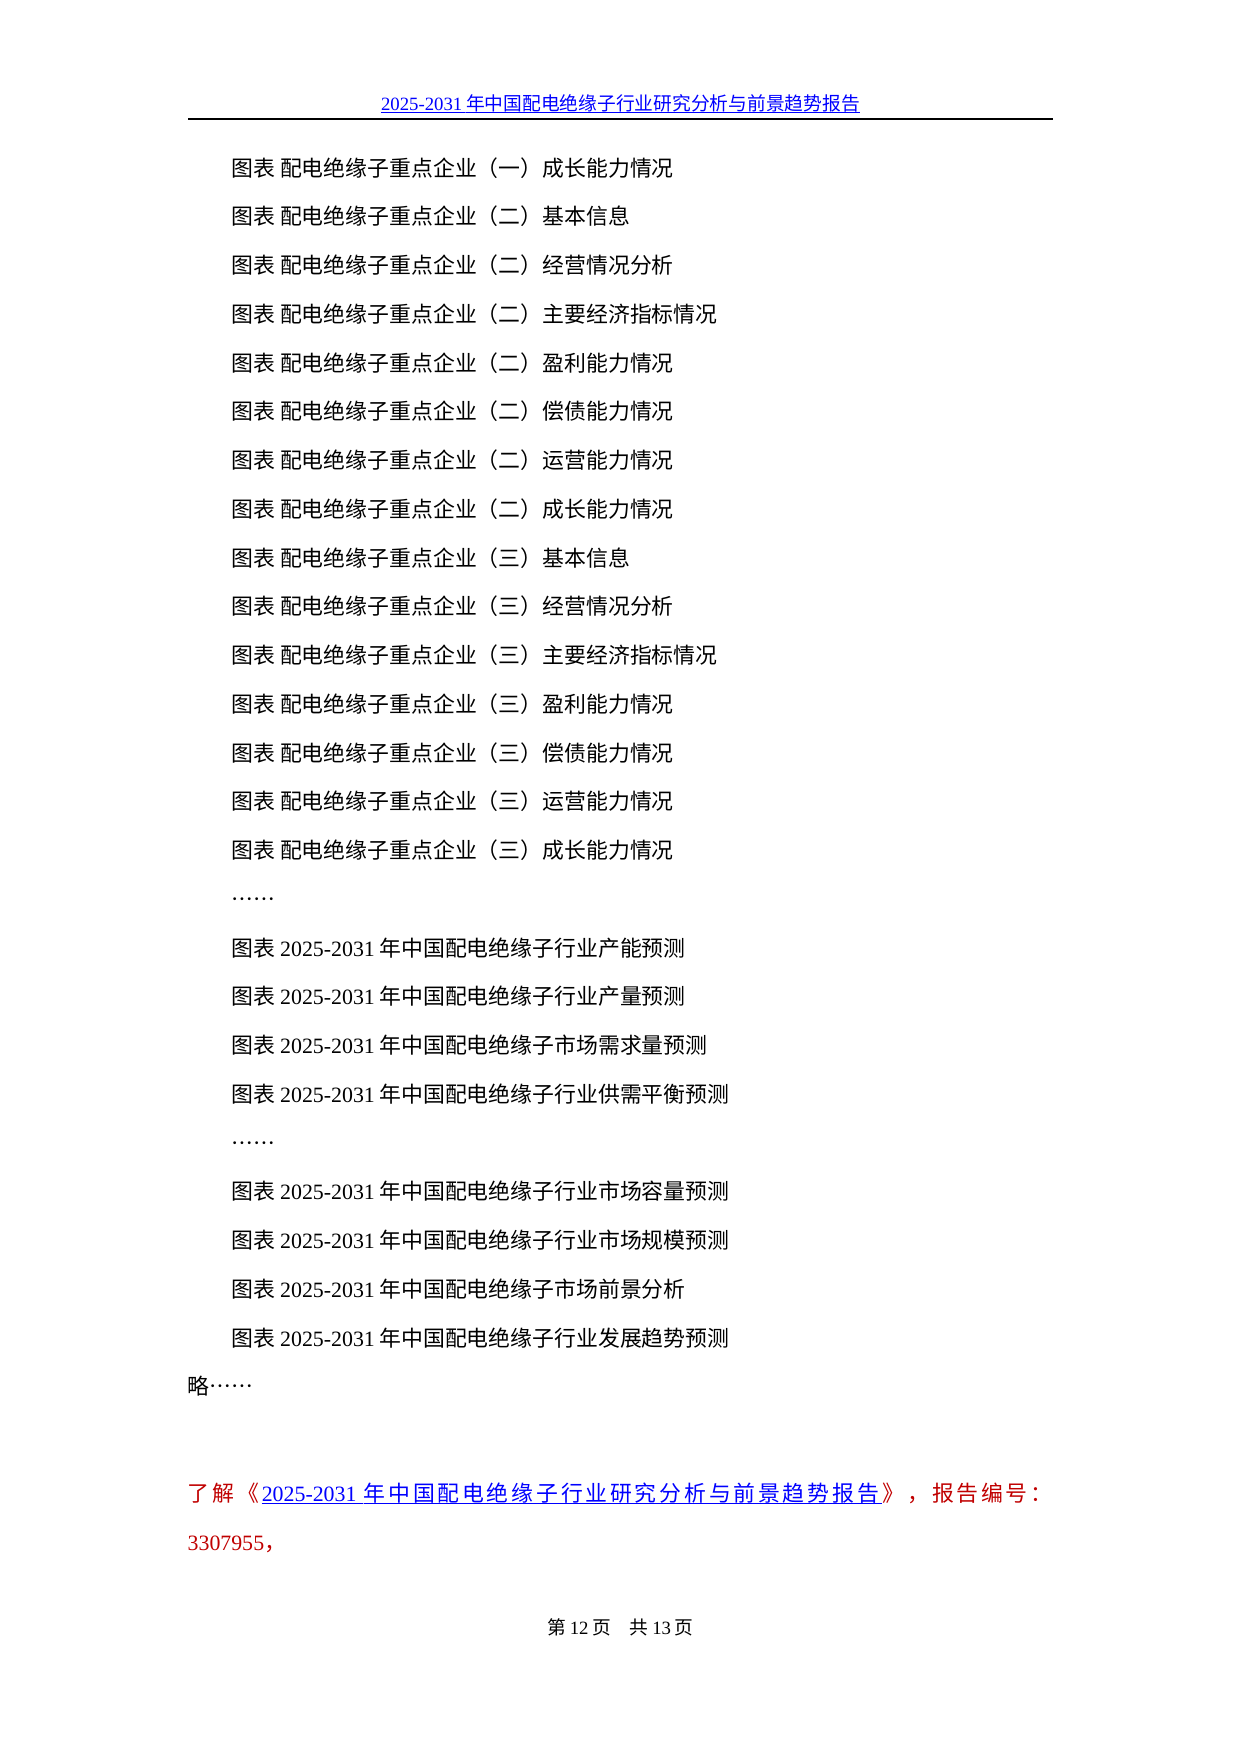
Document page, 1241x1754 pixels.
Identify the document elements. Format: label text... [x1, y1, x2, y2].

text 了解《2025-2031年中国配电绝缘子行业研究分析与前景趋势报告》，报告编号：3307955， [187, 1475, 1053, 1557]
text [187, 150, 1053, 1401]
